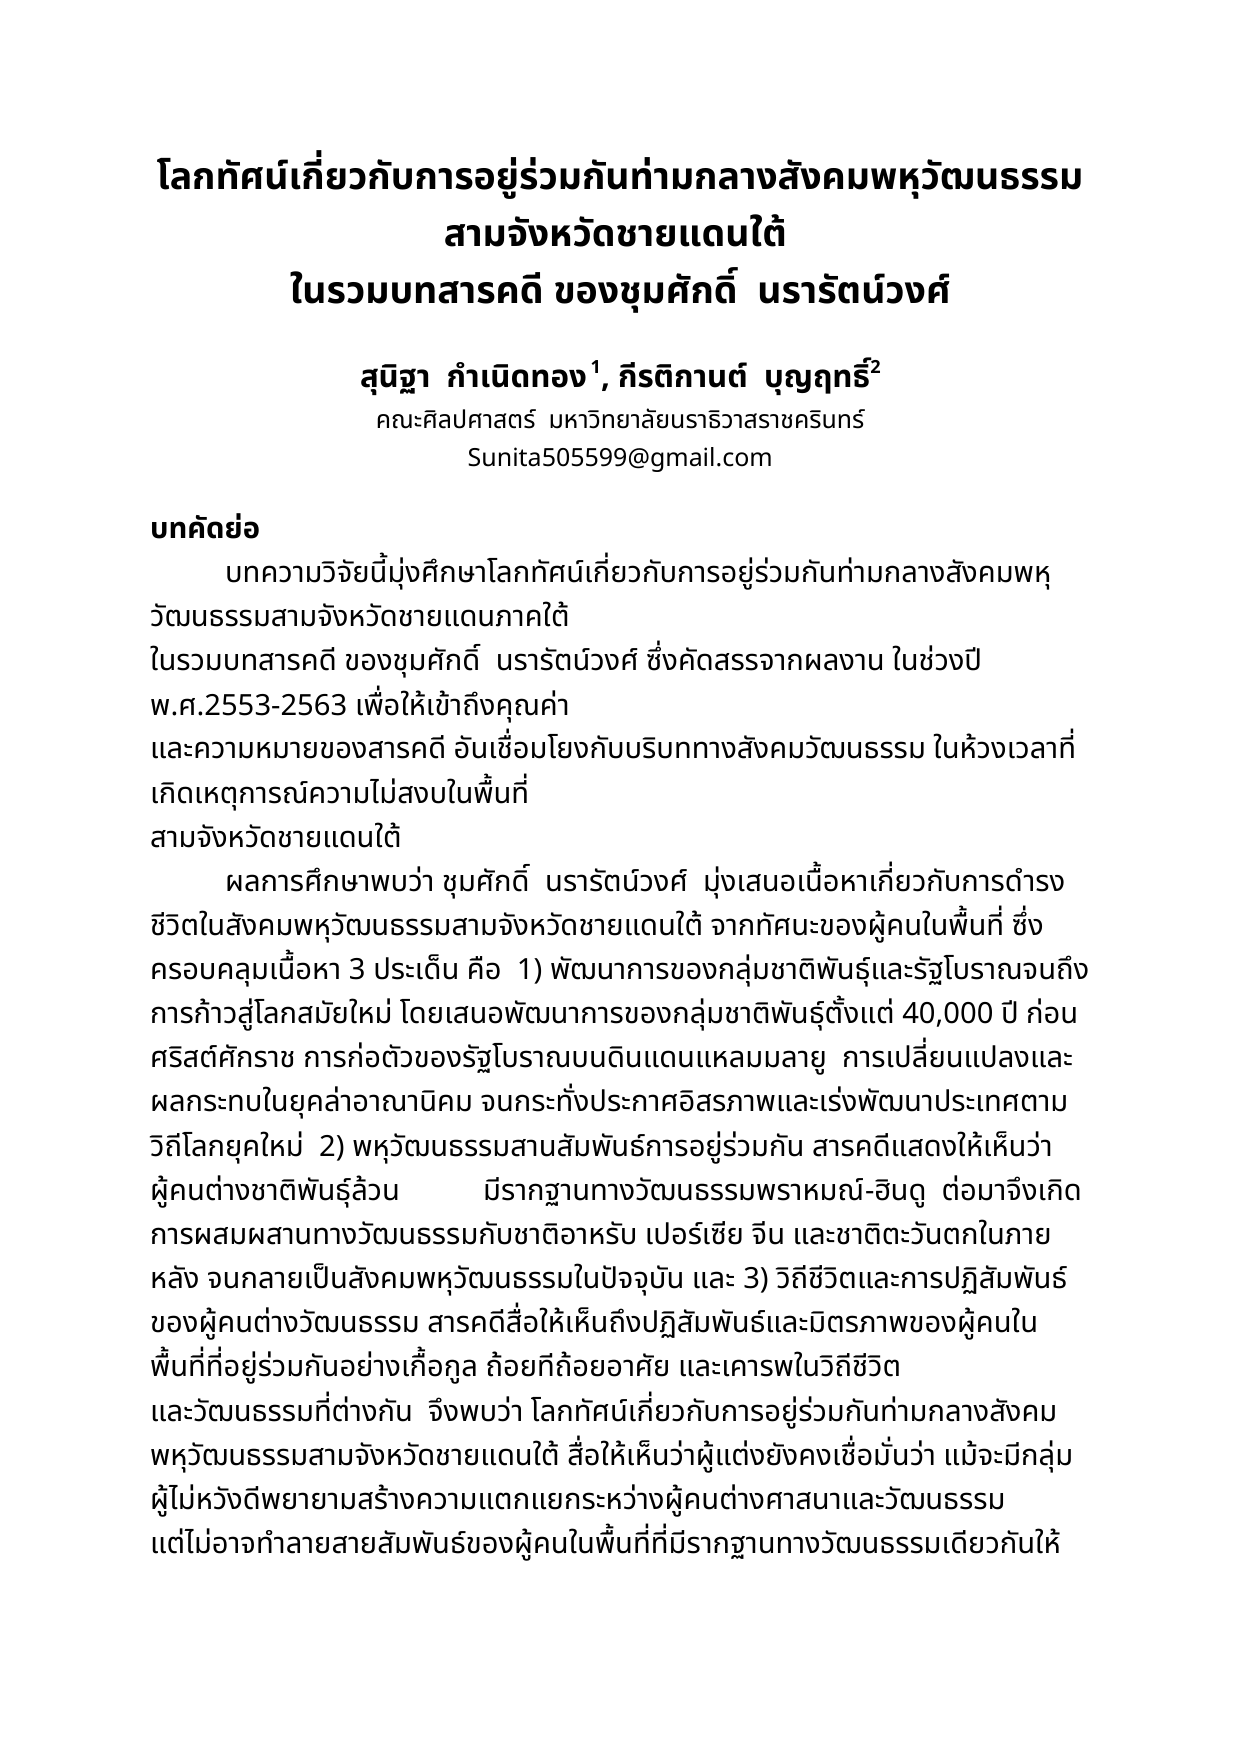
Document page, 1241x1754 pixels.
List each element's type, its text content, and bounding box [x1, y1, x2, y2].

text คณะศิลปศาสตร์ มหาวิทยาลัยนราธิวาสราชครินทร์ [150, 402, 1090, 439]
text บทความวิจัยนี้มุ่งศึกษาโลกทัศน์เกี่ยวกับการอยู่ร่วมกันท่ามกลางสังคมพหุวัฒนธรรมสามจังหวัดชายแดนภาคใต้ ในรวมบทสารคดี ของชุมศักดิ์ นรารัตน์วงศ์ ซึ่งคัดสรรจากผลงาน ในช่วงปี พ.ศ.2553-2563 เพื่อให้เข้าถึงคุณค่า และความหมายของสารคดี อันเชื่อมโยงกับบริบททางสังคมวัฒนธรรม ในห้วงเวลาที่เกิดเหตุการณ์ความไม่สงบในพื้นที่ สามจังหวัดชายแดนใต้ [150, 552, 1090, 860]
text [150, 860, 1090, 1566]
text โลกทัศน์เกี่ยวกับการอยู่ร่วมกันท่ามกลางสังคมพหุวัฒนธรรมสามจังหวัดชายแดนใต้ ในรวมบทสารคดี ของชุมศักดิ์ นรารัตน์วงศ์ [150, 150, 1090, 320]
text บทคัดย่อ [150, 507, 1090, 552]
text สุนิฐา กำเนิดทอง1, กีรติกานต์ บุญฤทธิ์2 [150, 354, 1090, 402]
text Sunita505599@gmail.com [150, 439, 1090, 473]
